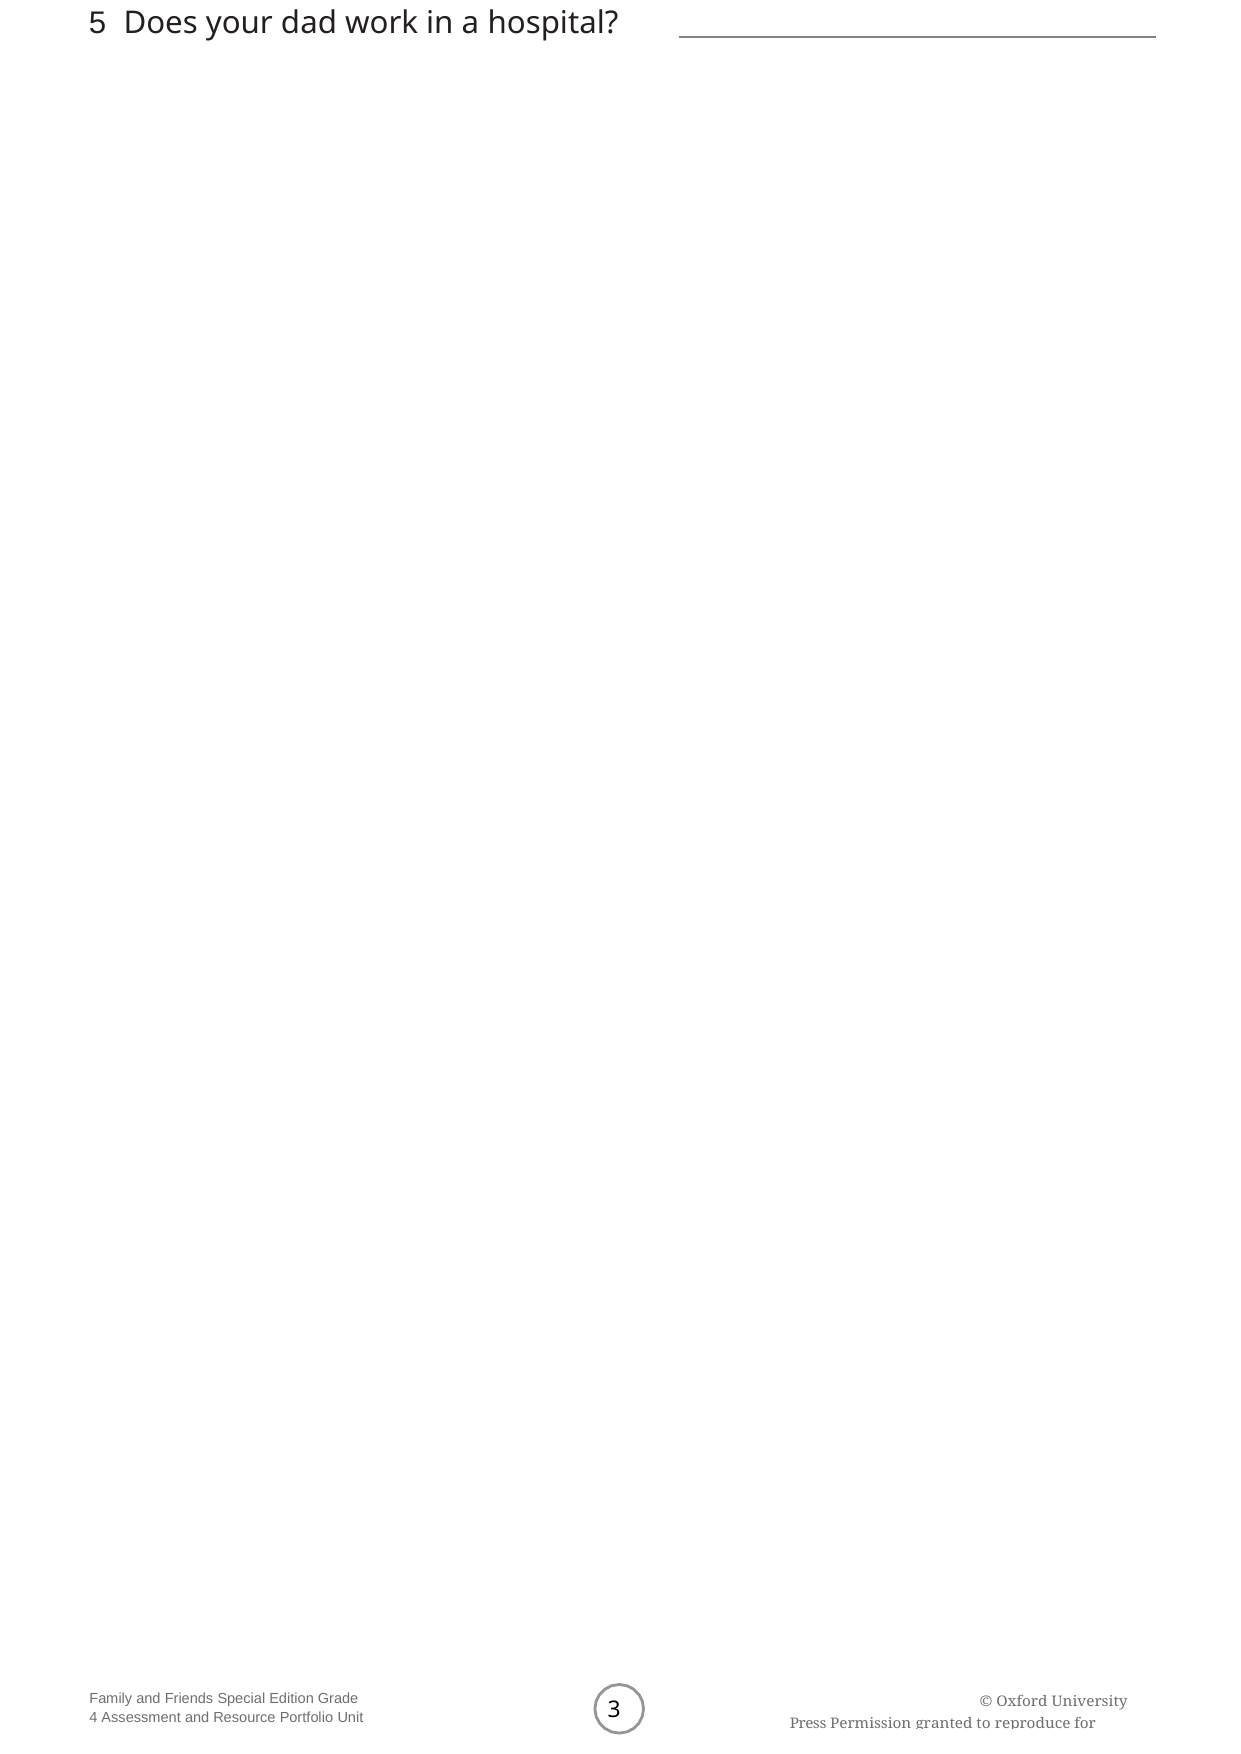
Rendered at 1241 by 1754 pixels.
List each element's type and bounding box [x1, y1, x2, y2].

text [88, 0, 1163, 43]
